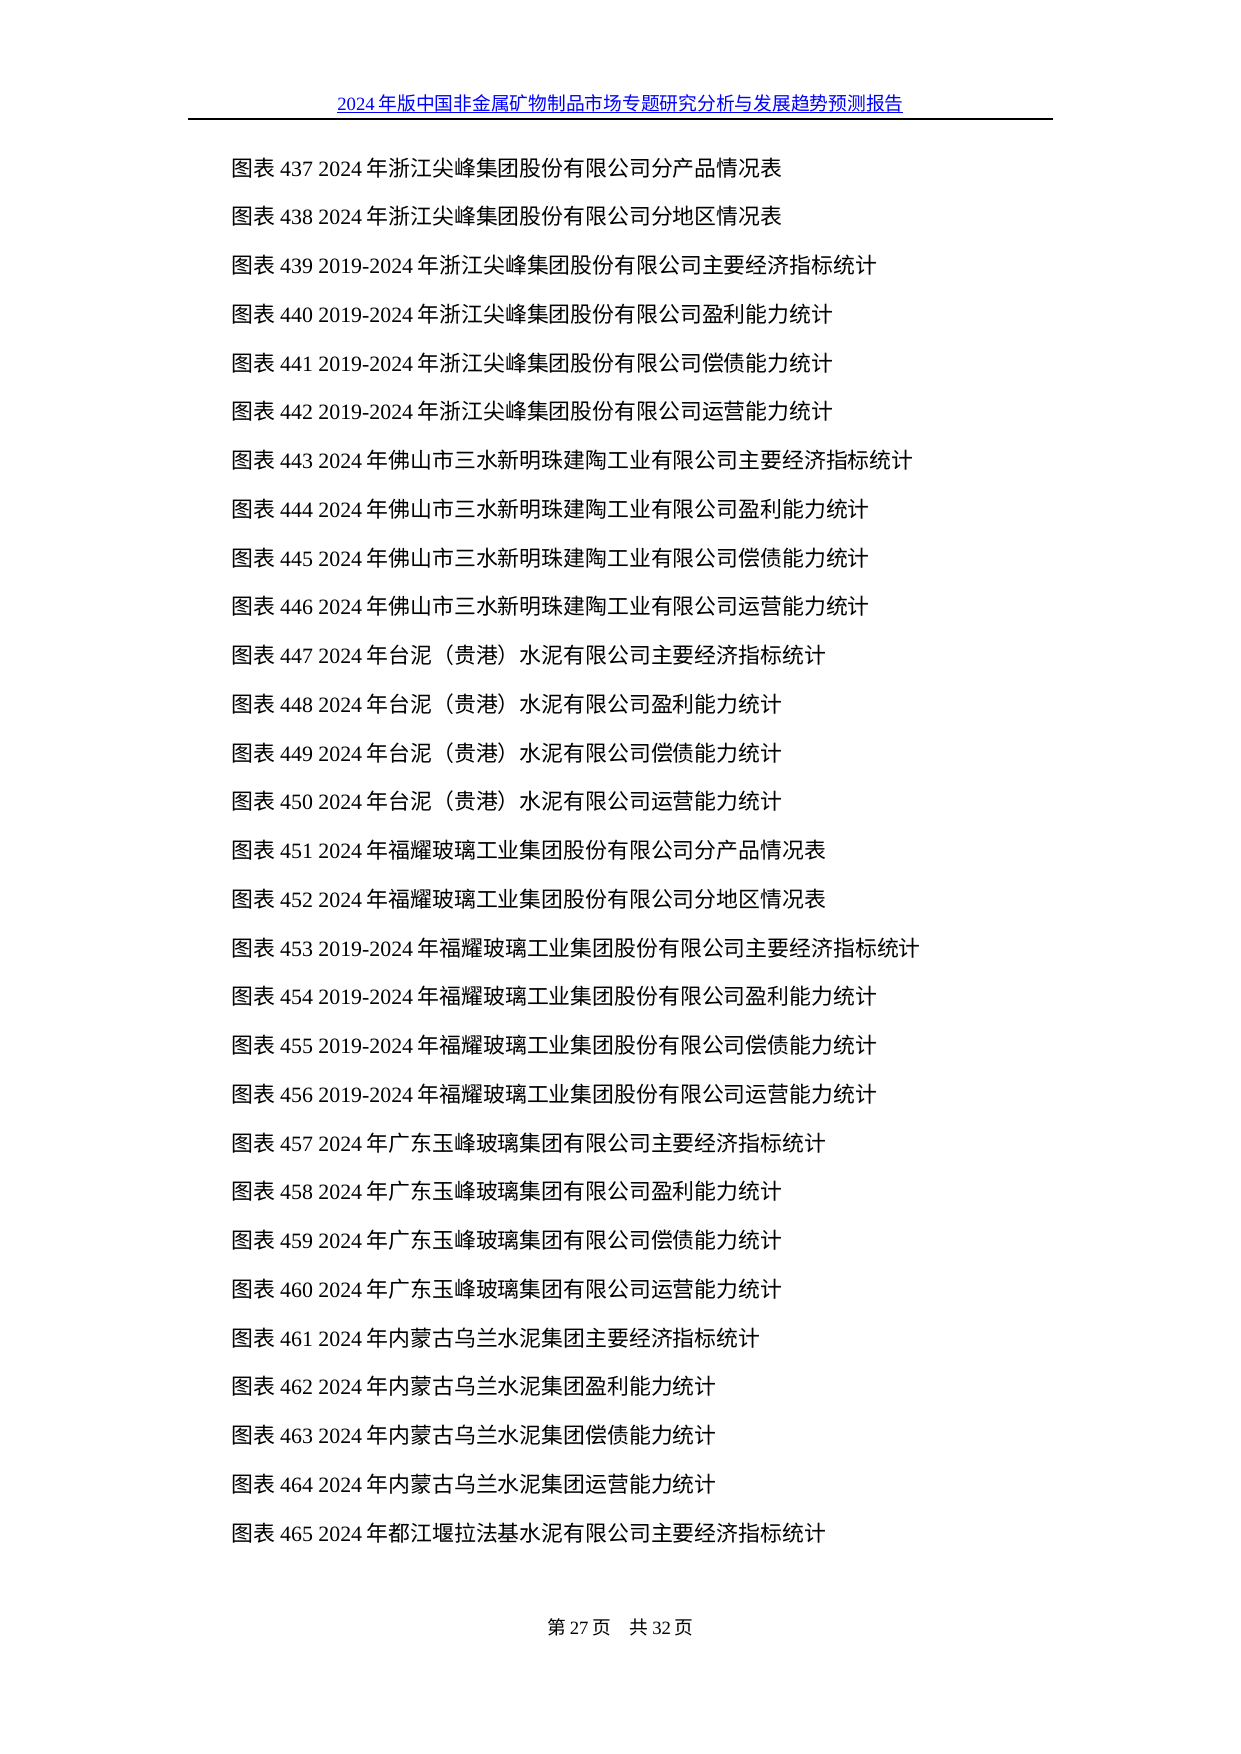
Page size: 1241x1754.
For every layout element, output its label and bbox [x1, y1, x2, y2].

text [187, 150, 1053, 1548]
